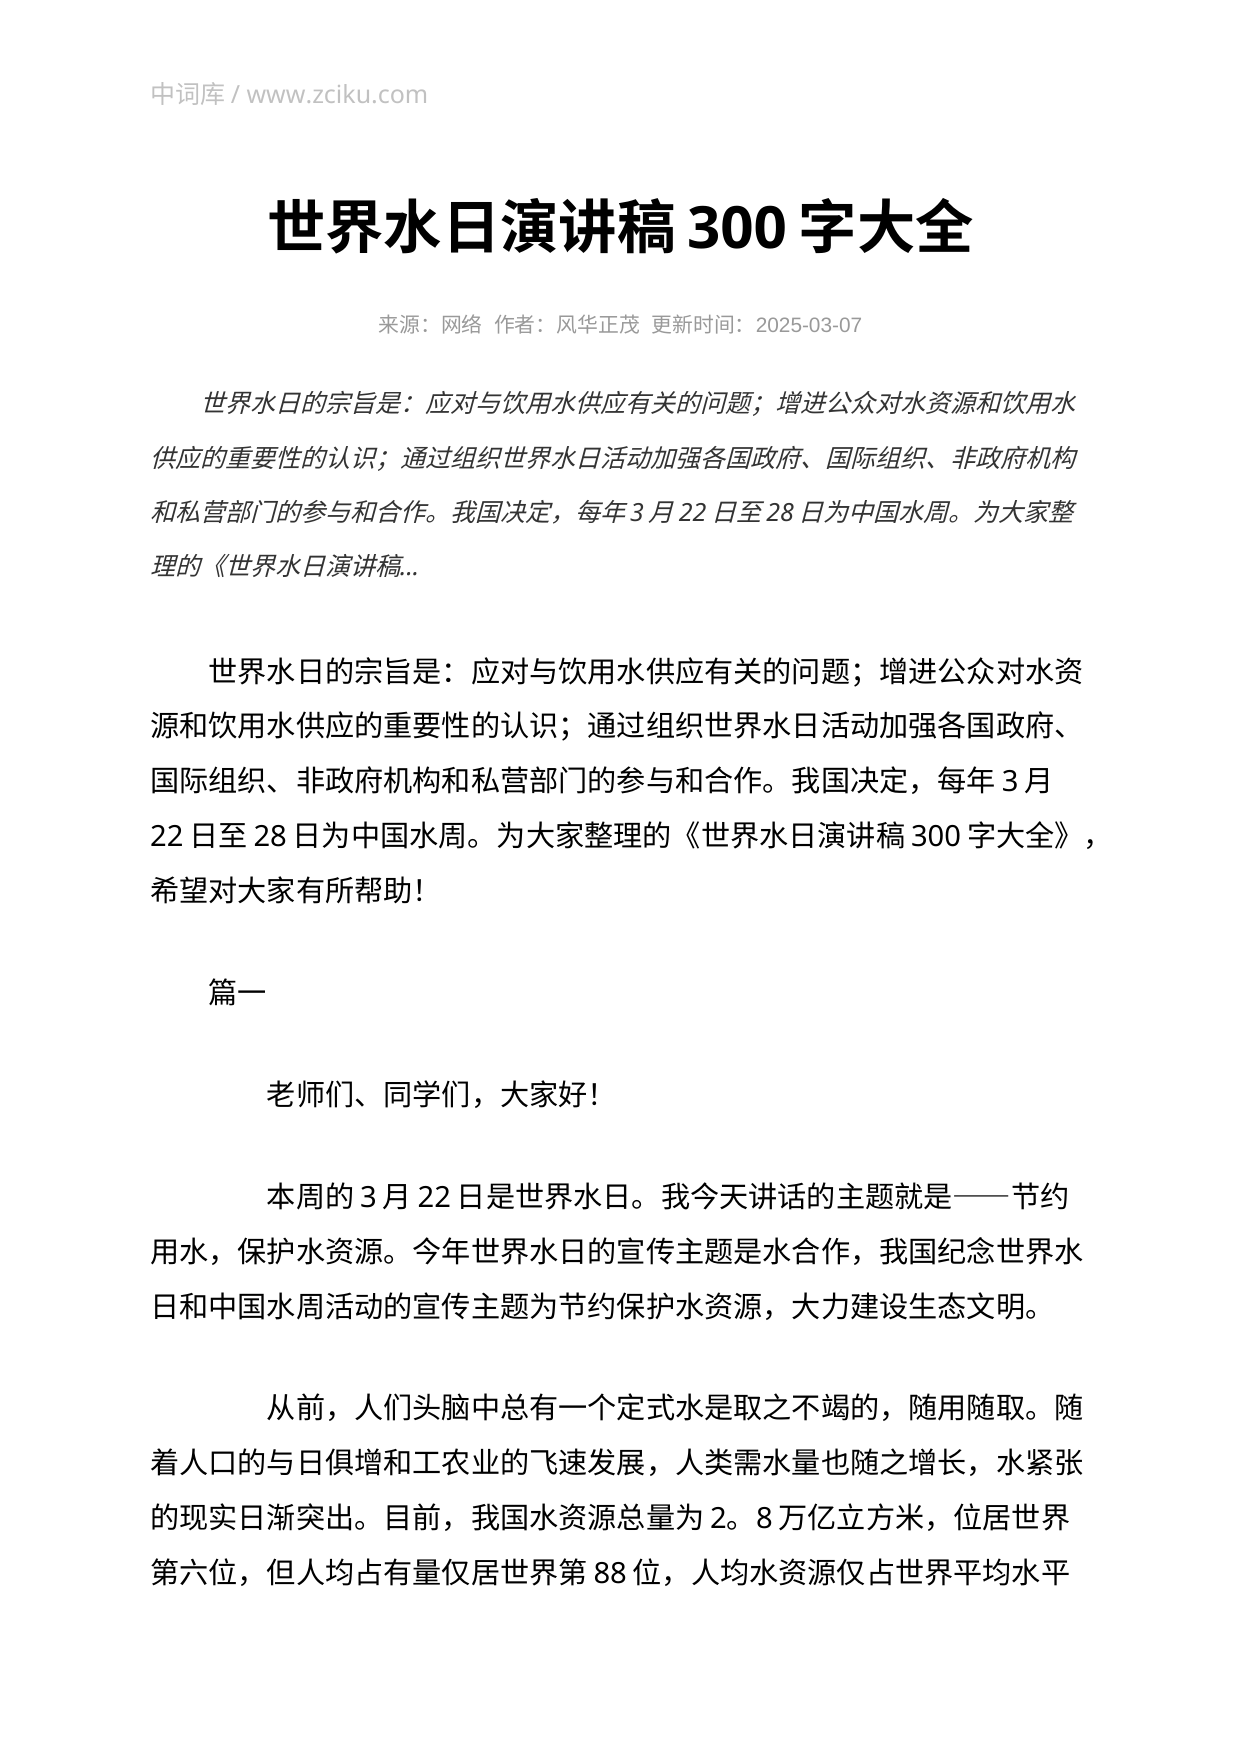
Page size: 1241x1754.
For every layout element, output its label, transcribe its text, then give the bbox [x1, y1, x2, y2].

subtitle 世界水日演讲稿300字大全 [150, 181, 1090, 266]
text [150, 1385, 1090, 1592]
text 来源：网络 作者：风华正茂 更新时间：2025-03-07 [150, 313, 1090, 337]
text 篇一 [150, 970, 1090, 1012]
text 世界水日的宗旨是：应对与饮用水供应有关的问题；增进公众对水资源和饮用水供应的重要性的认识；通过组织世界水日活动加强各国政府、国际组织、非政府机构和私营部门的参与和合作。我国决定，每年3月22日至28日为中国水周。为大家整理的《世界水日演讲稿... [150, 384, 1090, 583]
text 老师们、同学们，大家好！ [150, 1071, 1090, 1114]
text 本周的3月22日是世界水日。我今天讲话的主题就是——节约用水，保护水资源。今年世界水日的宣传主题是水合作，我国纪念世界水日和中国水周活动的宣传主题为节约保护水资源，大力建设生态文明。 [150, 1173, 1090, 1325]
text 世界水日的宗旨是：应对与饮用水供应有关的问题；增进公众对水资源和饮用水供应的重要性的认识；通过组织世界水日活动加强各国政府、国际组织、非政府机构和私营部门的参与和合作。我国决定，每年3月22日至28日为中国水周。为大家整理的《世界水日演讲稿300字大全》，希望对大家有所帮助！ [150, 648, 1090, 910]
